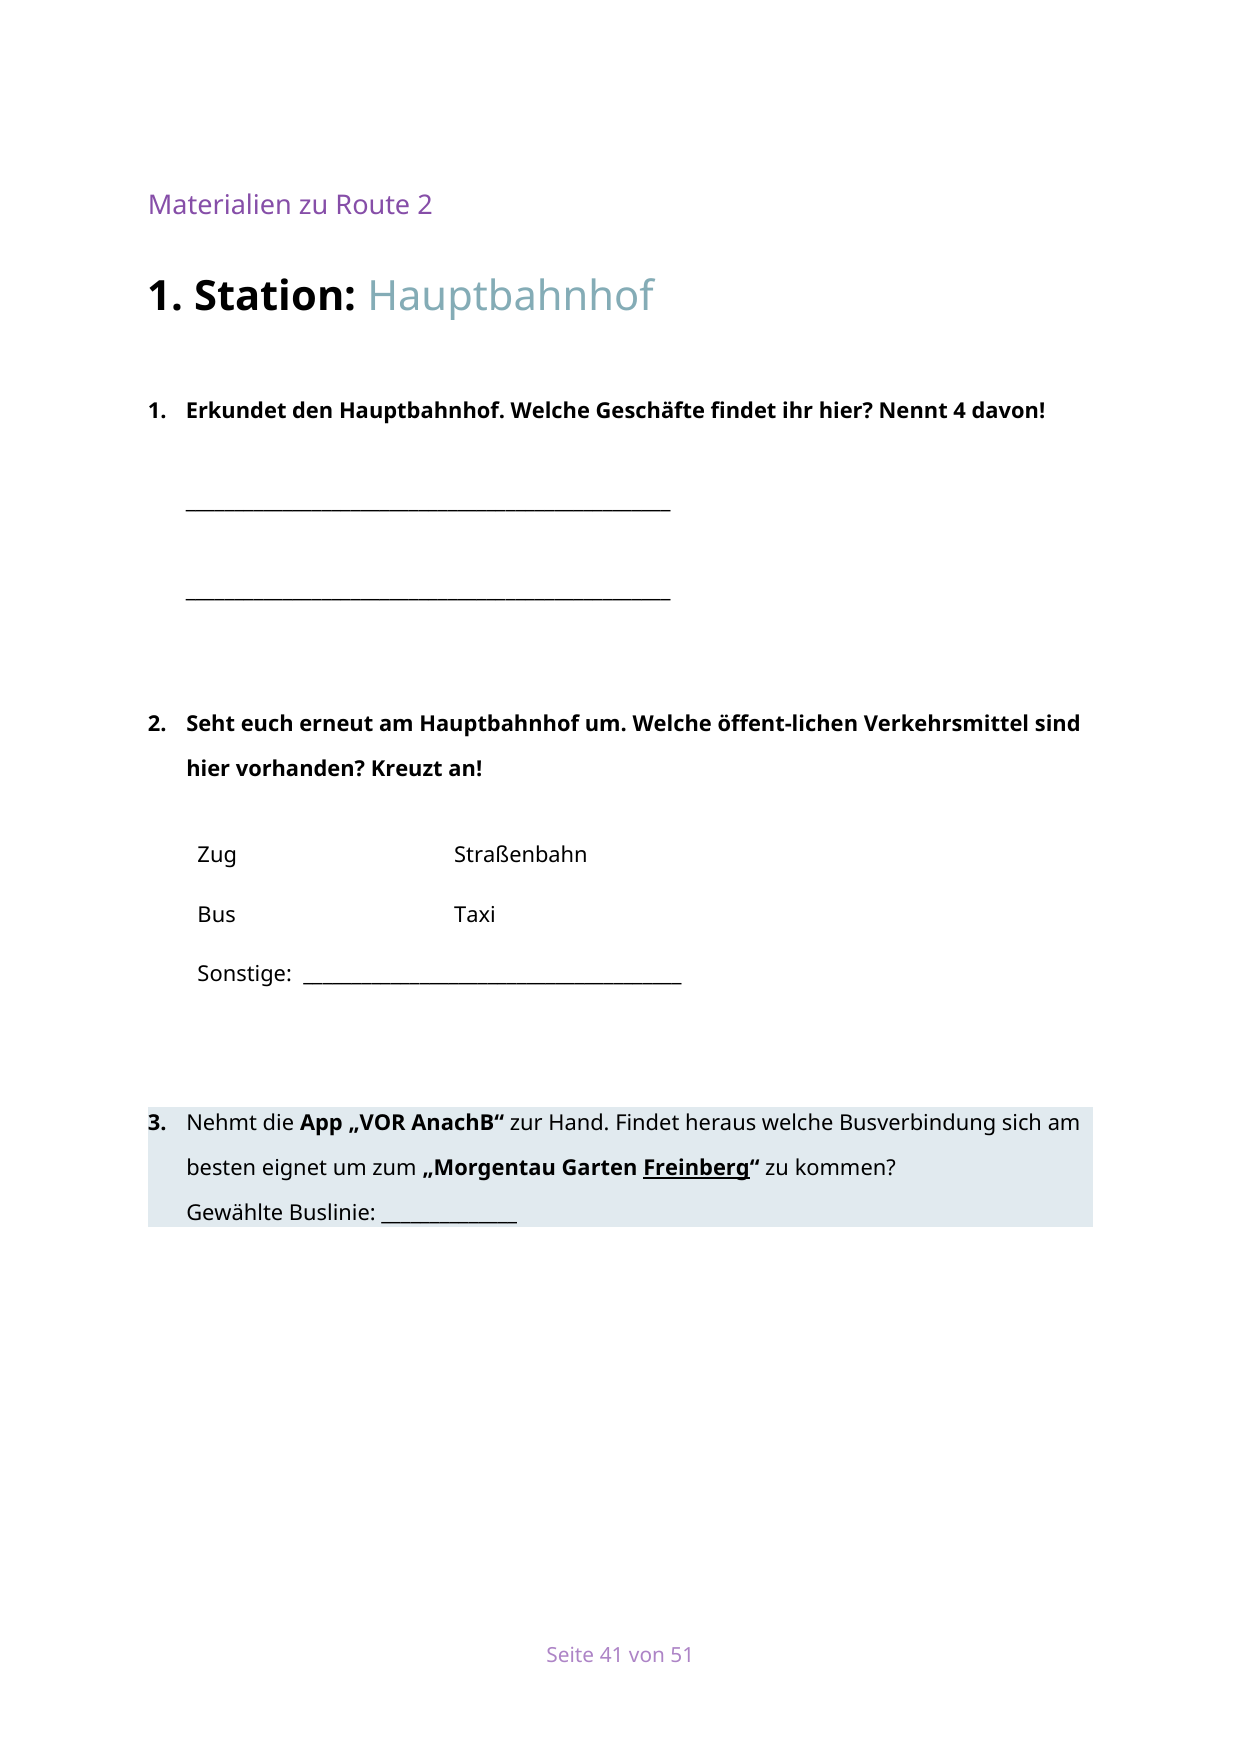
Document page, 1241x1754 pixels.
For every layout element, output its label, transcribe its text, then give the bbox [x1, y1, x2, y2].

list Nehmt die App „VOR AnachB“ zur Hand. Findet heraus welche Busverbindung sich am besten eignet um zum „Morgentau Garten Freinberg“ zu kommen? Gewählte Buslinie: ______________ [148, 1107, 1093, 1227]
subtitle Materialien zu Route 2 [148, 185, 1093, 222]
list Erkundet den Hauptbahnhof. Welche Geschäfte findet ihr hier? Nennt 4 davon! __________________________________________________ __________________________________________________ [148, 395, 1093, 604]
list Seht euch erneut am Hauptbahnhof um. Welche öffent-lichen Verkehrsmittel sind hier vorhanden? Kreuzt an! [148, 708, 1093, 825]
list  Zug  Straßenbahn  Bus  Taxi  Sonstige: _______________________________________ [186, 839, 1093, 988]
text 1. Station: Hauptbahnhof [148, 265, 1093, 322]
